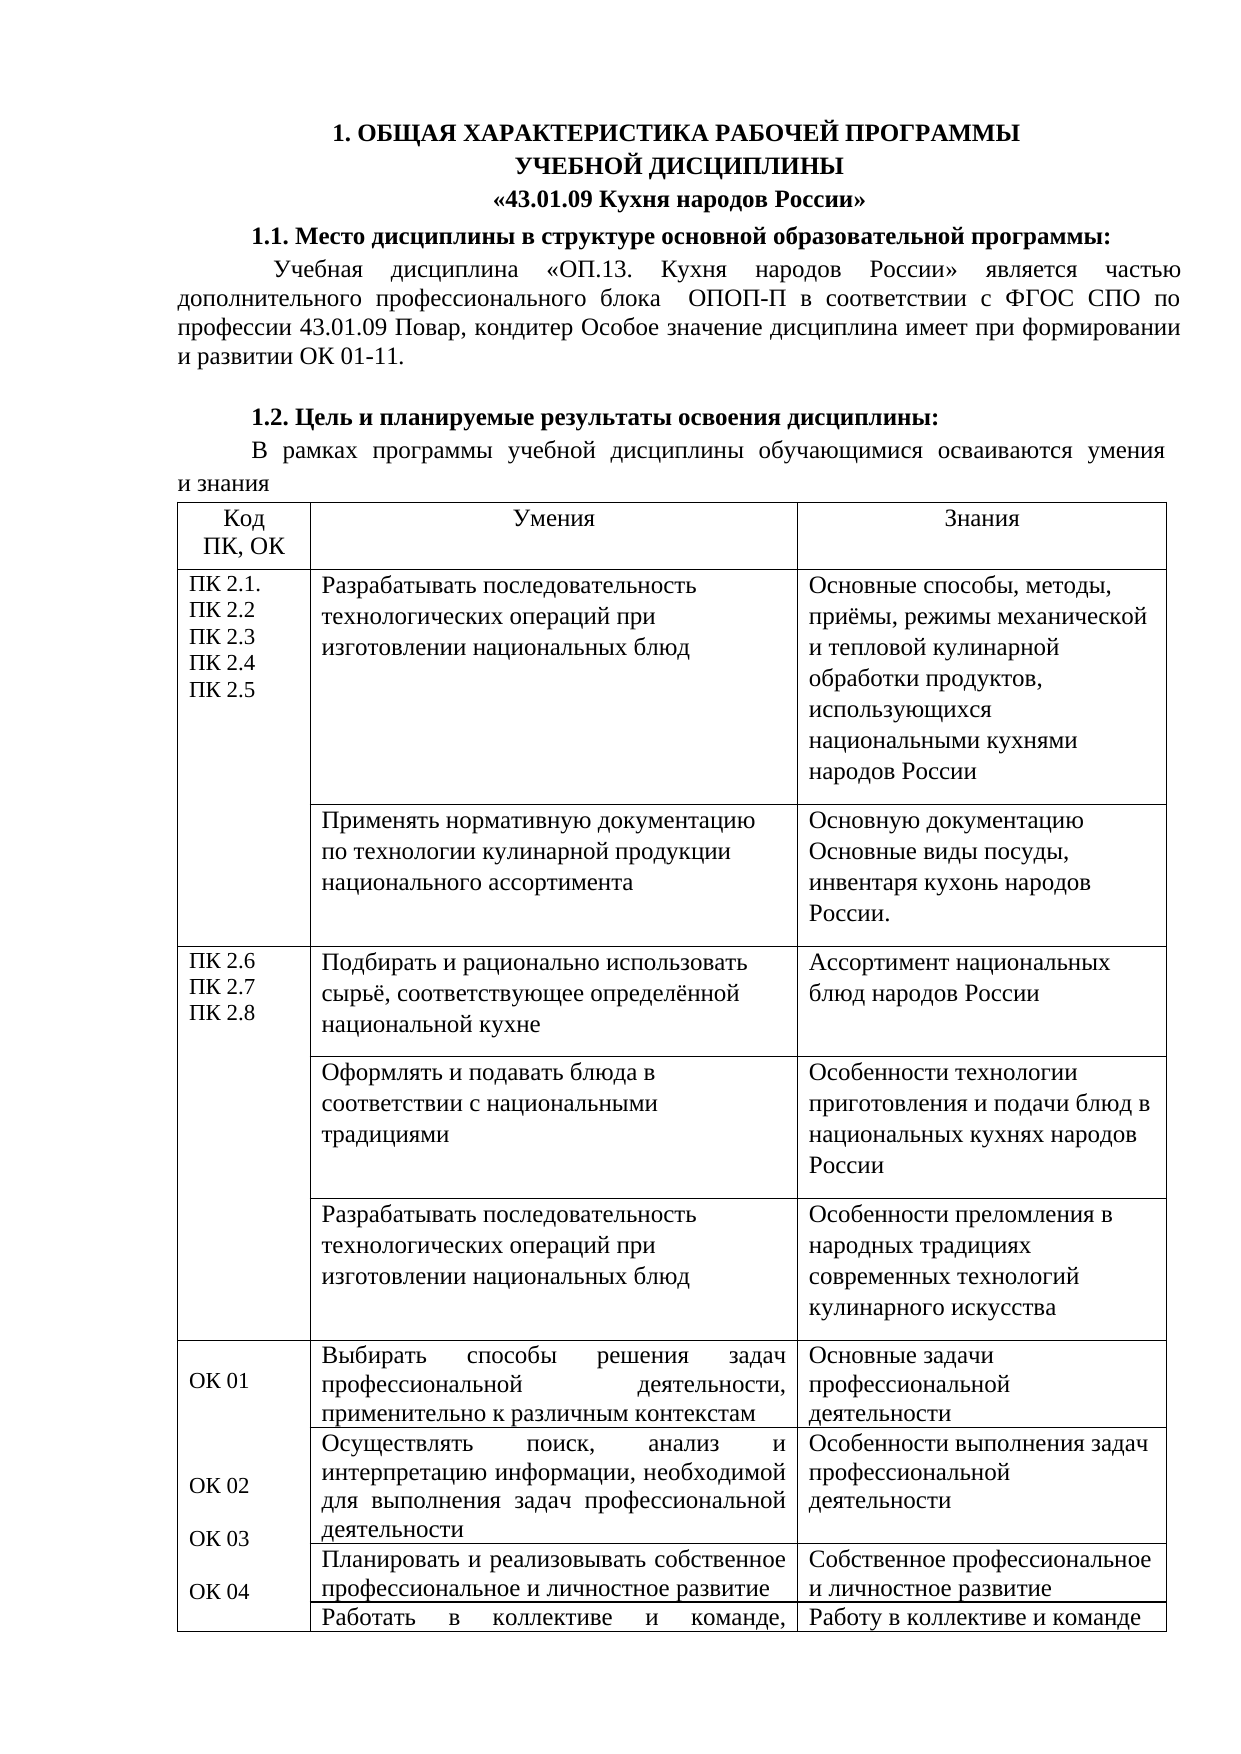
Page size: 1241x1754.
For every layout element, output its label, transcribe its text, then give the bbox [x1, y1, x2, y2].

table_cell Планировать и реализовывать собственное профессиональное и личностное развитие [311, 1544, 797, 1601]
table_cell Разрабатывать последовательность технологических операций при изготовлении национальных блюд [311, 1199, 797, 1339]
table_cell Основные задачи профессиональной деятельности [798, 1341, 1166, 1427]
table_cell Ассортимент национальных блюд народов России [798, 947, 1166, 1056]
table_cell ПК 2.1. ПК 2.2 ПК 2.3 ПК 2.4 ПК 2.5 [178, 570, 310, 946]
table_cell Основную документацию Основные виды посуды, инвентаря кухонь народов России. [798, 805, 1166, 946]
table_cell Собственное профессиональное и личностное развитие [798, 1544, 1166, 1601]
text В рамках программы учебной дисциплины обучающимися осваиваются умения и знания [177, 436, 1181, 497]
table_cell Особенности выполнения задач профессиональной деятельности [798, 1428, 1166, 1543]
table_header Код ПК, ОК [178, 503, 310, 569]
table_cell Оформлять и подавать блюда в соответствии с национальными традициями [311, 1057, 797, 1198]
table_header Умения [311, 503, 797, 569]
table_cell Выбирать способы решения задач профессиональной деятельности, применительно к различным контекстам [311, 1341, 797, 1427]
text 1. ОБЩАЯ ХАРАКТЕРИСТИКА РАБОЧЕЙ ПРОГРАММЫ УЧЕБНОЙ ДИСЦИПЛИНЫ [177, 118, 1181, 180]
table_header Знания [798, 503, 1166, 569]
table_cell Основные способы, методы, приёмы, режимы механической и тепловой кулинарной обработки продуктов, использующихся национальными кухнями народов России [798, 570, 1166, 804]
text «43.01.09 Кухня народов России» [177, 184, 1181, 213]
table_cell Особенности преломления в народных традициях современных технологий кулинарного искусства [798, 1199, 1166, 1339]
text 1.1. Место дисциплины в структуре основной образовательной программы: [177, 221, 1181, 250]
table_cell ОК 01 ОК 02 ОК 03 ОК 04 ОК 05 ОК 06 ОК 07 ОК 09 ОК 10 ОК 11 [178, 1341, 310, 1631]
table_cell Особенности технологии приготовления и подачи блюд в национальных кухнях народов России [798, 1057, 1166, 1198]
table_cell Применять нормативную документацию по технологии кулинарной продукции национального ассортимента [311, 805, 797, 946]
text Учебная дисциплина «ОП.13. Кухня народов России» является частью дополнительного профессионального блока ОПОП-П в соответствии с ФГОС СПО по профессии 43.01.09 Повар, кондитер Особое значение дисциплина имеет при формировании и развитии ОК 01-11. [177, 254, 1181, 369]
table_cell Осуществлять поиск, анализ и интерпретацию информации, необходимой для выполнения задач профессиональной деятельности [311, 1428, 797, 1543]
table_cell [798, 1603, 1166, 1631]
table_cell Разрабатывать последовательность технологических операций при изготовлении национальных блюд [311, 570, 797, 804]
table_cell ПК 2.6 ПК 2.7 ПК 2.8 [178, 947, 310, 1339]
table_cell Подбирать и рационально использовать сырьё, соответствующее определённой национальной кухне [311, 947, 797, 1056]
text 1.2. Цель и планируемые результаты освоения дисциплины: [177, 402, 1181, 431]
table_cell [311, 1603, 797, 1631]
